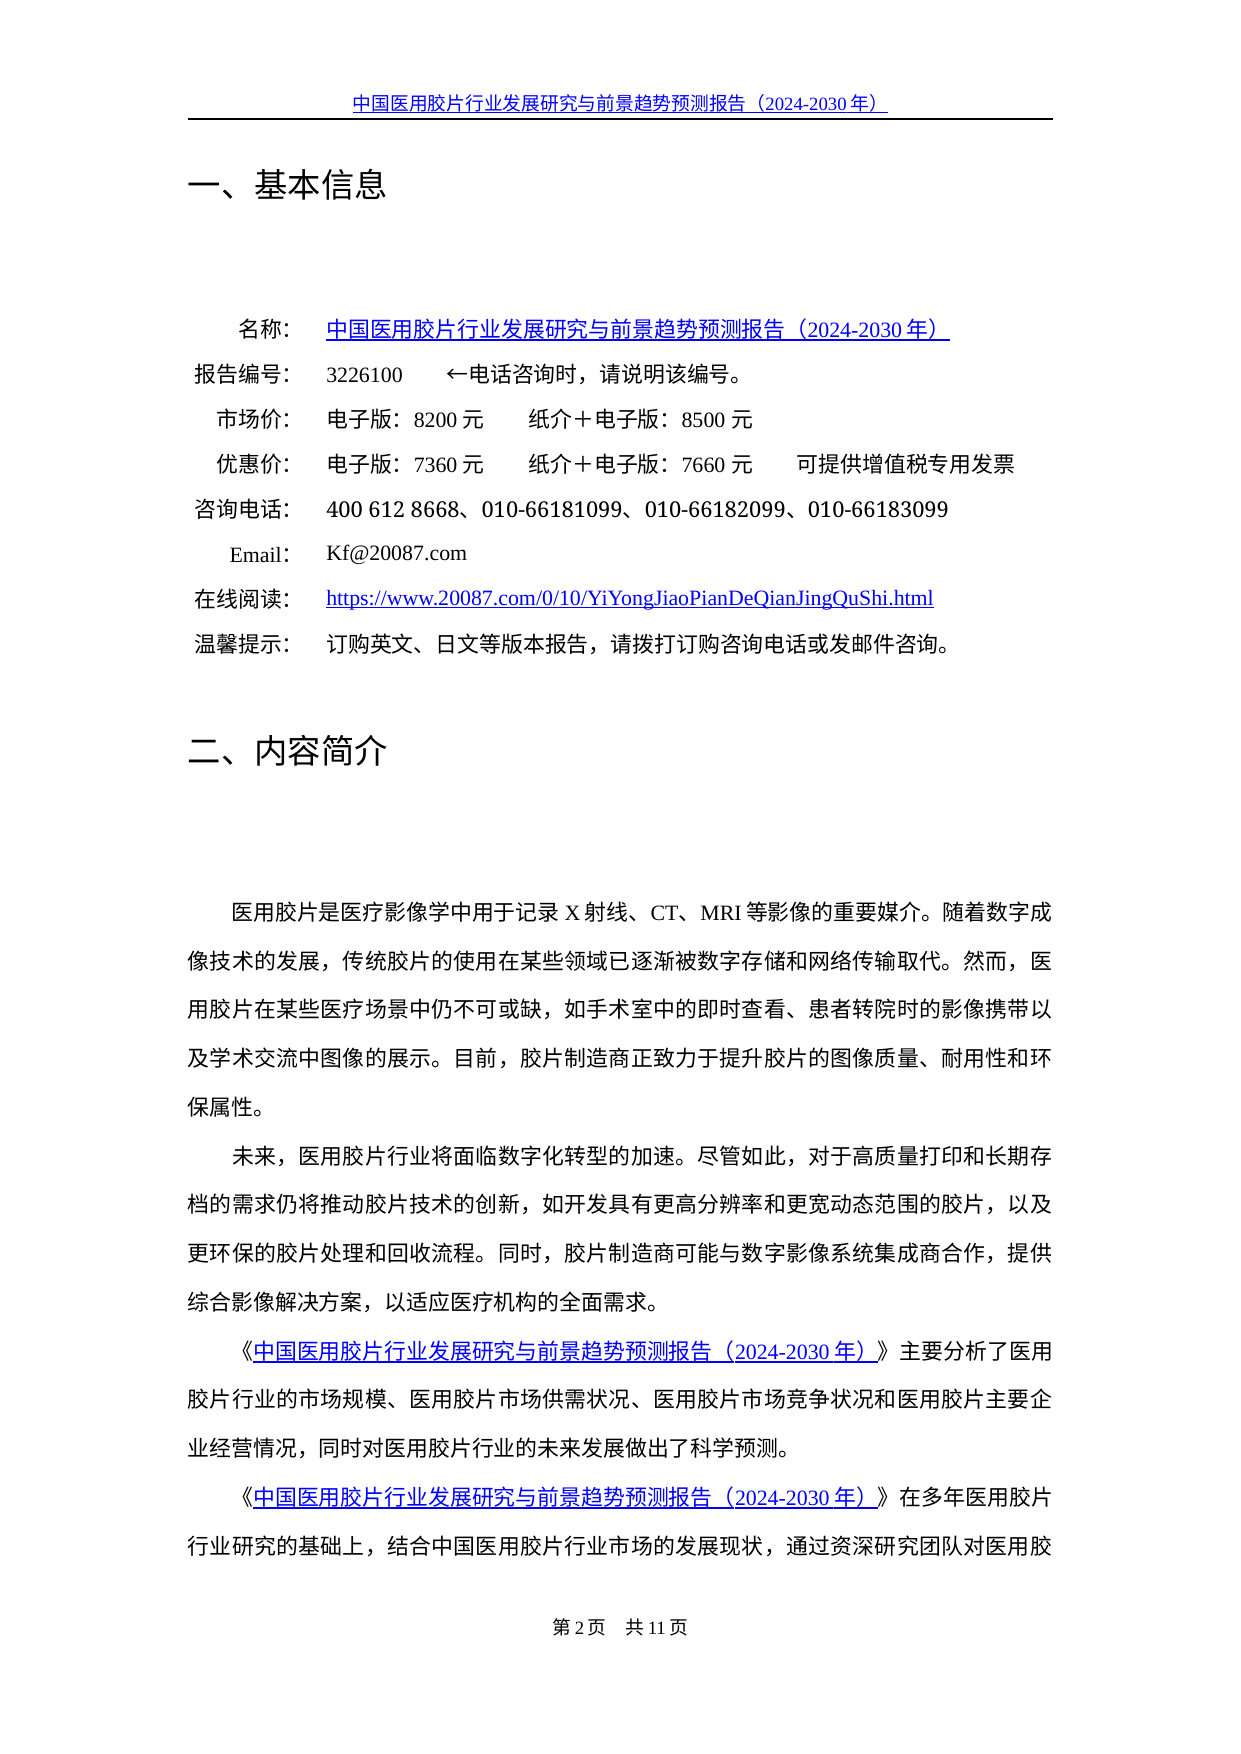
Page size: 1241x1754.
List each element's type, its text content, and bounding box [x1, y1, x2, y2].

table_cell 电子版：8200 元 纸介＋电子版：8500 元 [315, 402, 1073, 447]
title 二、内容简介 [187, 717, 1053, 782]
table_cell 市场价： [167, 402, 315, 447]
table_cell 400 612 8668、010-66181099、010-66182099、010-66183099 [315, 492, 1073, 537]
table_cell [315, 582, 1073, 627]
table_cell Email： [167, 537, 315, 582]
table_cell 3226100 ←电话咨询时，请说明该编号。 [315, 357, 1073, 402]
table_header 中国医用胶片行业发展研究与前景趋势预测报告（2024-2030年） [315, 312, 1073, 357]
table_cell 在线阅读： [167, 582, 315, 627]
table_header 名称： [167, 312, 315, 357]
table_cell 报告编号： [167, 357, 315, 402]
table_cell 电子版：7360 元 纸介＋电子版：7660 元 可提供增值税专用发票 [315, 447, 1073, 492]
table_cell 订购英文、日文等版本报告，请拨打订购咨询电话或发邮件咨询。 [315, 627, 1073, 672]
table_cell Kf@20087.com [315, 537, 1073, 582]
table_cell 温馨提示： [167, 627, 315, 672]
table_cell 咨询电话： [167, 492, 315, 537]
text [187, 894, 1053, 1561]
title 一、基本信息 [187, 150, 1053, 215]
table_cell 优惠价： [167, 447, 315, 492]
